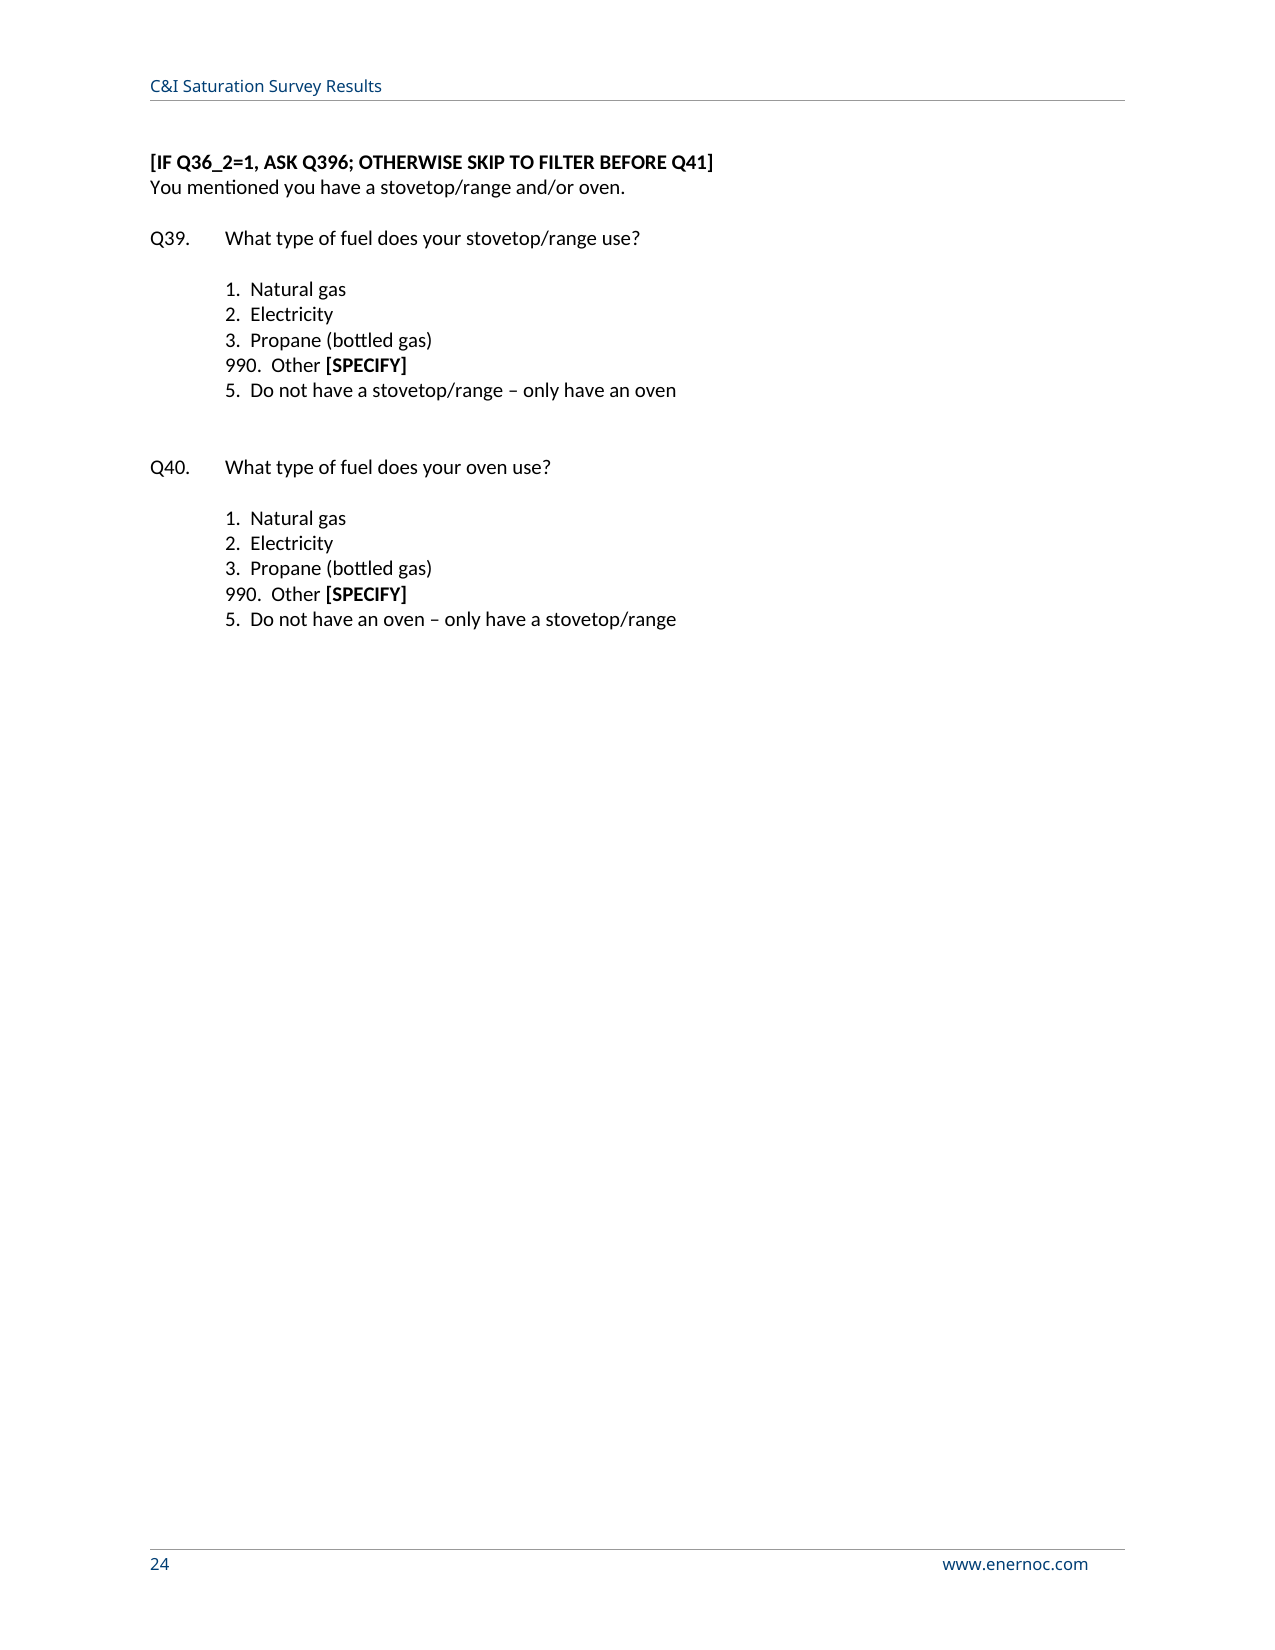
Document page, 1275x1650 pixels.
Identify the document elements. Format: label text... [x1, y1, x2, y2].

text 5. Do not have a stovetop/range – only have an oven [225, 378, 1125, 403]
text Q39. What type of fuel does your stovetop/range use? [150, 225, 1125, 251]
text 3. Propane (bottled gas) [225, 327, 1125, 352]
text Q40. What type of fuel does your oven use? [150, 454, 1125, 479]
text 990. Other [SPECIFY] [225, 352, 1125, 378]
text 2. Electricity [225, 530, 1125, 556]
text [IF Q36_2=1, ASK Q396; OTHERWISE SKIP TO FILTER BEFORE Q41] [150, 149, 1125, 174]
text You mentioned you have a stovetop/range and/or oven. [150, 174, 1125, 200]
text 2. Electricity [225, 301, 1125, 327]
text 1. Natural gas [225, 505, 1125, 530]
text 5. Do not have an oven – only have a stovetop/range [150, 606, 1125, 632]
text 990. Other [SPECIFY] [225, 581, 1125, 606]
text 1. Natural gas [225, 276, 1125, 301]
text 3. Propane (bottled gas) [225, 556, 1125, 581]
